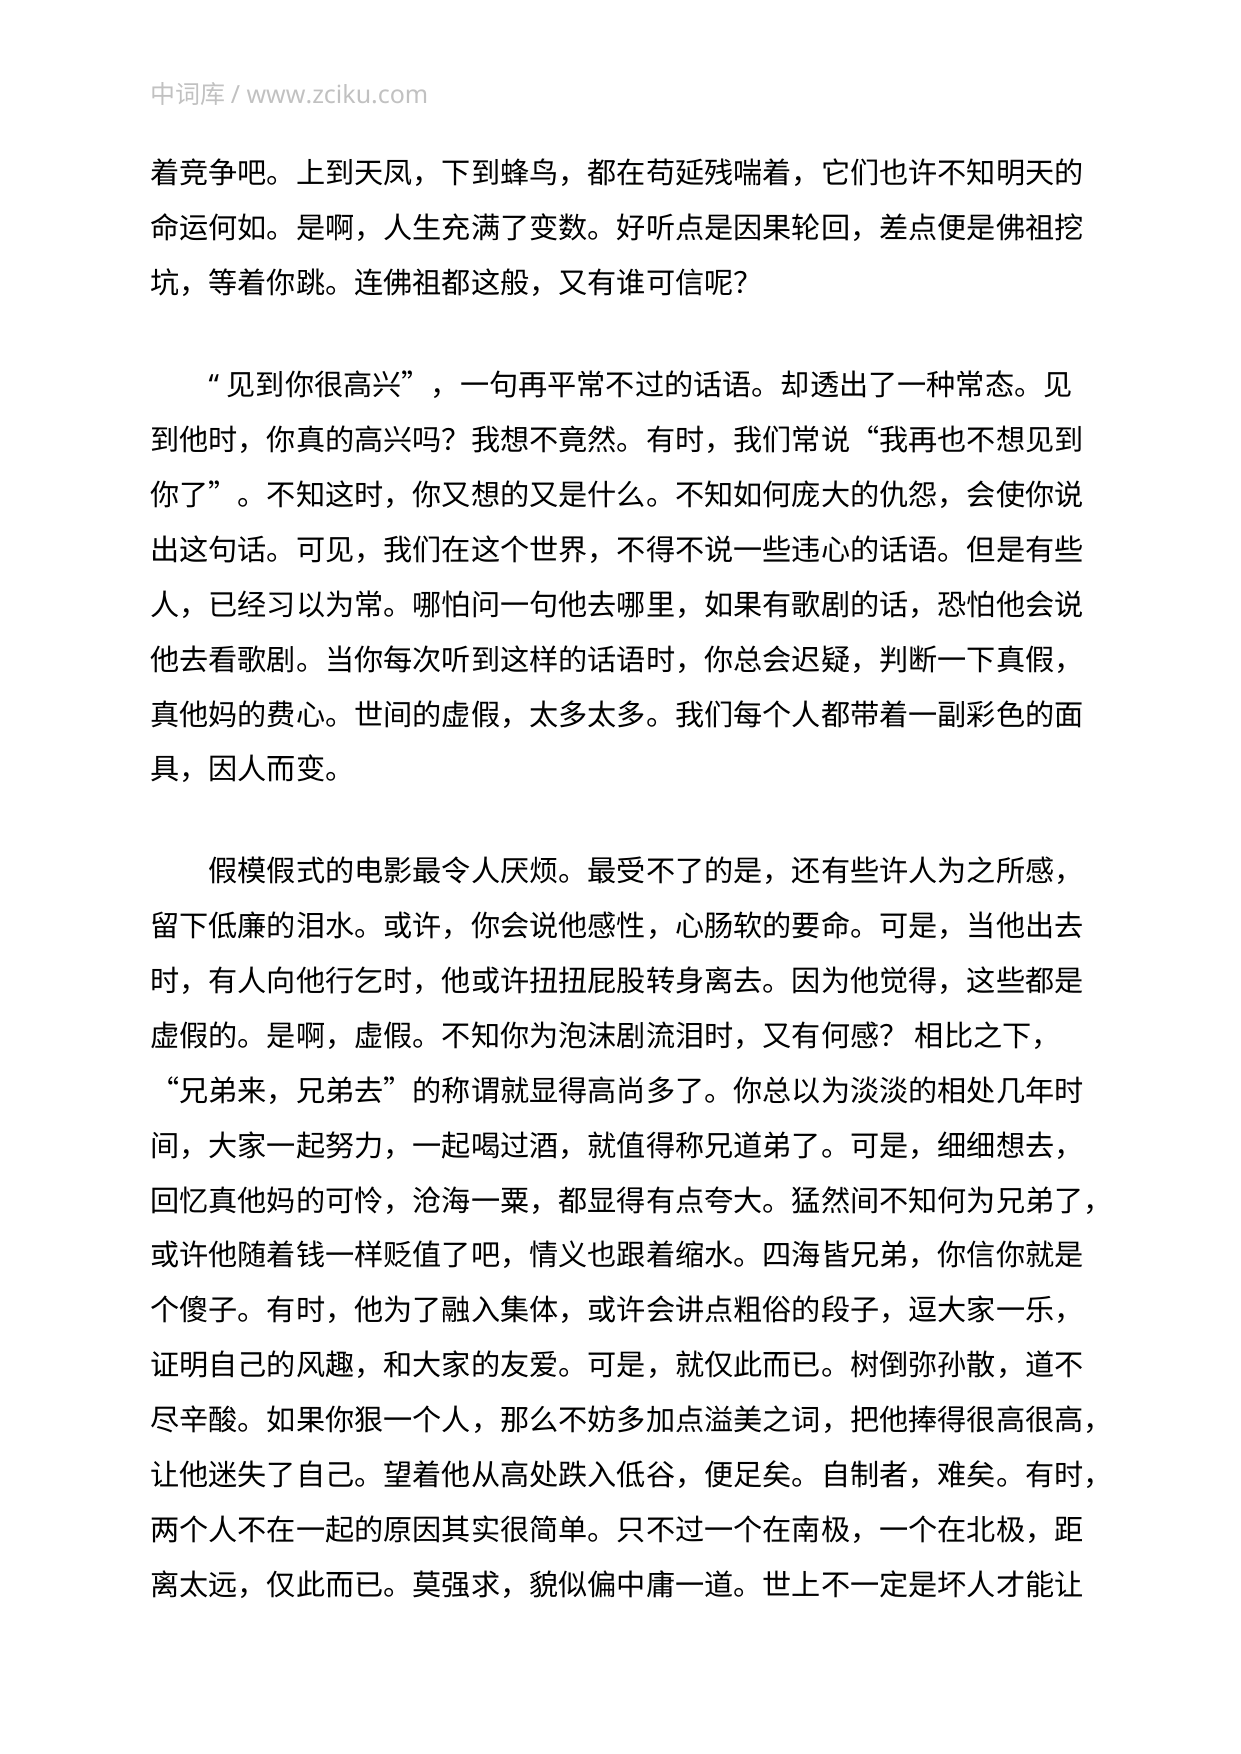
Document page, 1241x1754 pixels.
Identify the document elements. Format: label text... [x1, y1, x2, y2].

text “ 见到你很高兴”，一句再平常不过的话语。却透出了一种常态。见到他时，你真的高兴吗？我想不竟然。有时，我们常说“我再也不想见到你了”。不知这时，你又想的又是什么。不知如何庞大的仇怨，会使你说出这句话。可见，我们在这个世界，不得不说一些违心的话语。但是有些人，已经习以为常。哪怕问一句他去哪里，如果有歌剧的话，恐怕他会说他去看歌剧。当你每次听到这样的话语时，你总会迟疑，判断一下真假，真他妈的费心。世间的虚假，太多太多。我们每个人都带着一副彩色的面具，因人而变。 [150, 362, 1090, 788]
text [150, 848, 1090, 1604]
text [150, 150, 1090, 302]
